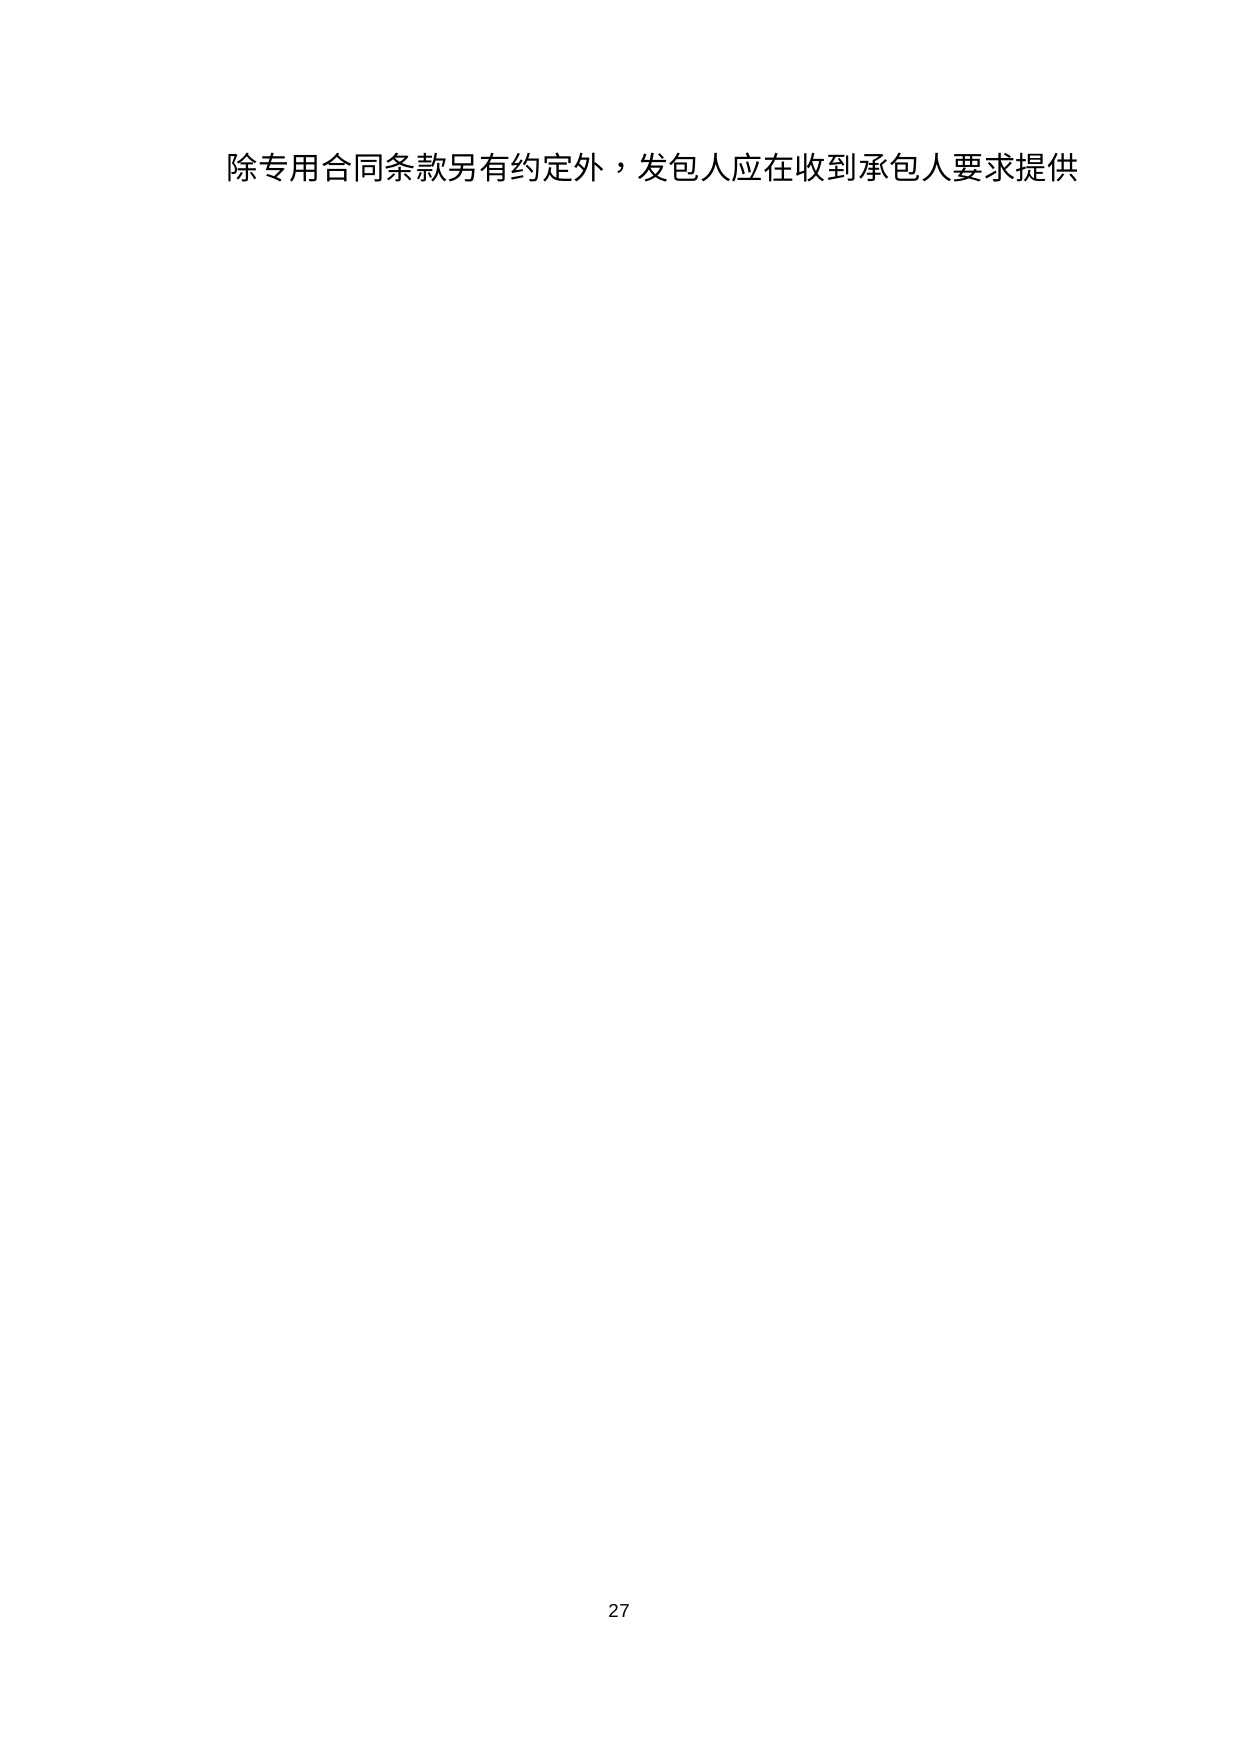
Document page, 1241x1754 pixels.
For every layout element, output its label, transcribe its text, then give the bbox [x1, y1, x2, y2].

text 除专用合同条款另有约定外，发包人应在收到承包人要求提供 [161, 149, 1078, 187]
